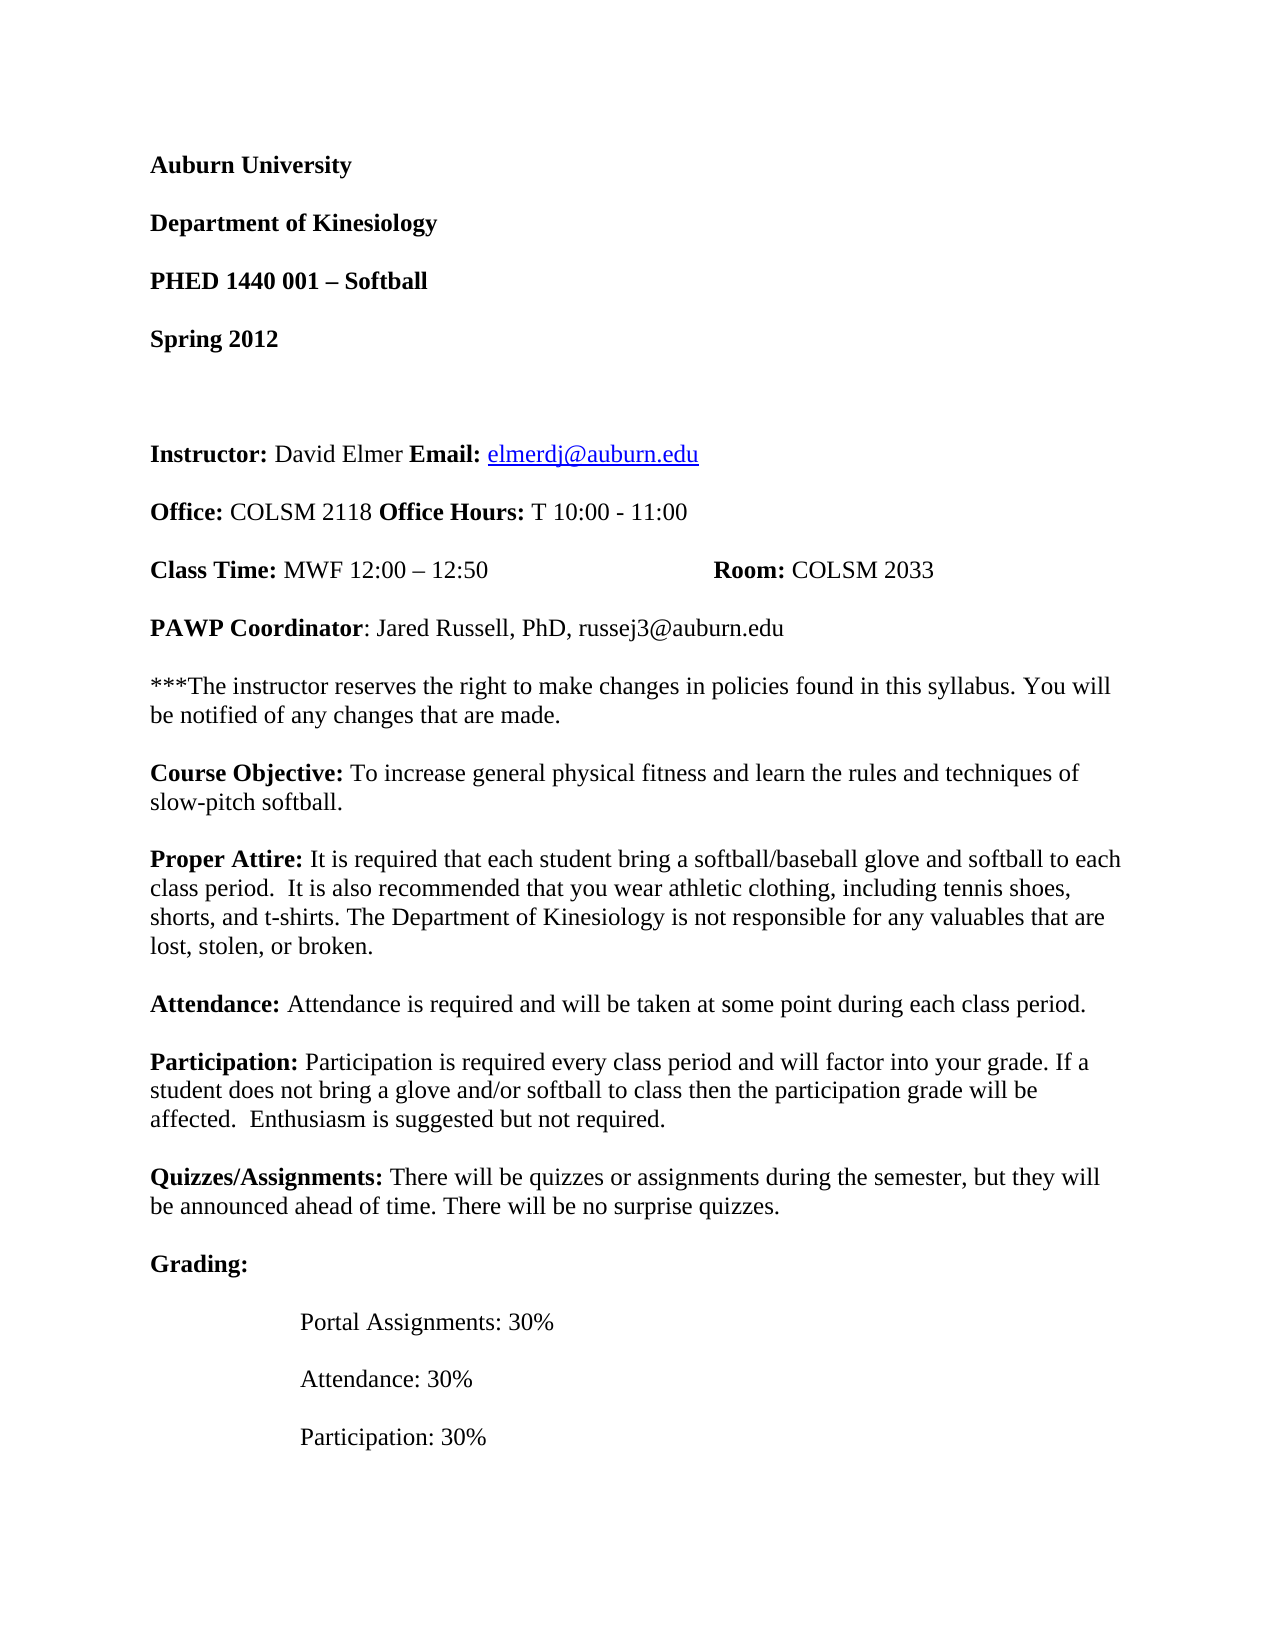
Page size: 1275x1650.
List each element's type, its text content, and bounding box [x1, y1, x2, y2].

text Participation: Participation is required every class period and will factor into your grade. If a student does not bring a glove and/or softball to class then the participation grade will be affected. Enthusiasm is suggested but not required. [150, 1047, 1125, 1133]
text Grading: [150, 1249, 1125, 1277]
text Instructor: David Elmer Email: elmerdj@auburn.edu [150, 439, 1125, 468]
text Participation: 30% [150, 1422, 1125, 1451]
text PAWP Coordinator: Jared Russell, PhD, russej3@auburn.edu [150, 613, 1125, 642]
text Proper Attire: It is required that each student bring a softball/baseball glove and softball to each class period. It is also recommended that you wear athletic clothing, including tennis shoes, shorts, and t-shirts. The Department of Kinesiology is not responsible for any valuables that are lost, stolen, or broken. [150, 844, 1125, 959]
text PHED 1440 001 – Softball [150, 266, 1125, 294]
text Quizzes/Assignments: There will be quizzes or assignments during the semester, but they will be announced ahead of time. There will be no surprise quizzes. [150, 1162, 1125, 1219]
text ***The instructor reserves the right to make changes in policies found in this syllabus. You will be notified of any changes that are made. [150, 671, 1125, 729]
text Department of Kinesiology [150, 208, 1125, 237]
text Spring 2012 [150, 324, 1125, 352]
text Attendance: 30% [150, 1364, 1125, 1393]
text Attendance: Attendance is required and will be taken at some point during each class period. [150, 989, 1125, 1017]
text Office: COLSM 2118 Office Hours: T 10:00 - 11:00 [150, 497, 1125, 526]
text Course Objective: To increase general physical fitness and learn the rules and techniques of slow-pitch softball. [150, 758, 1125, 815]
text Class Time: MWF 12:00 – 12:50 Room: COLSM 2033 [150, 555, 1125, 584]
text Auburn University [150, 150, 1125, 179]
text Portal Assignments: 30% [150, 1307, 1125, 1335]
